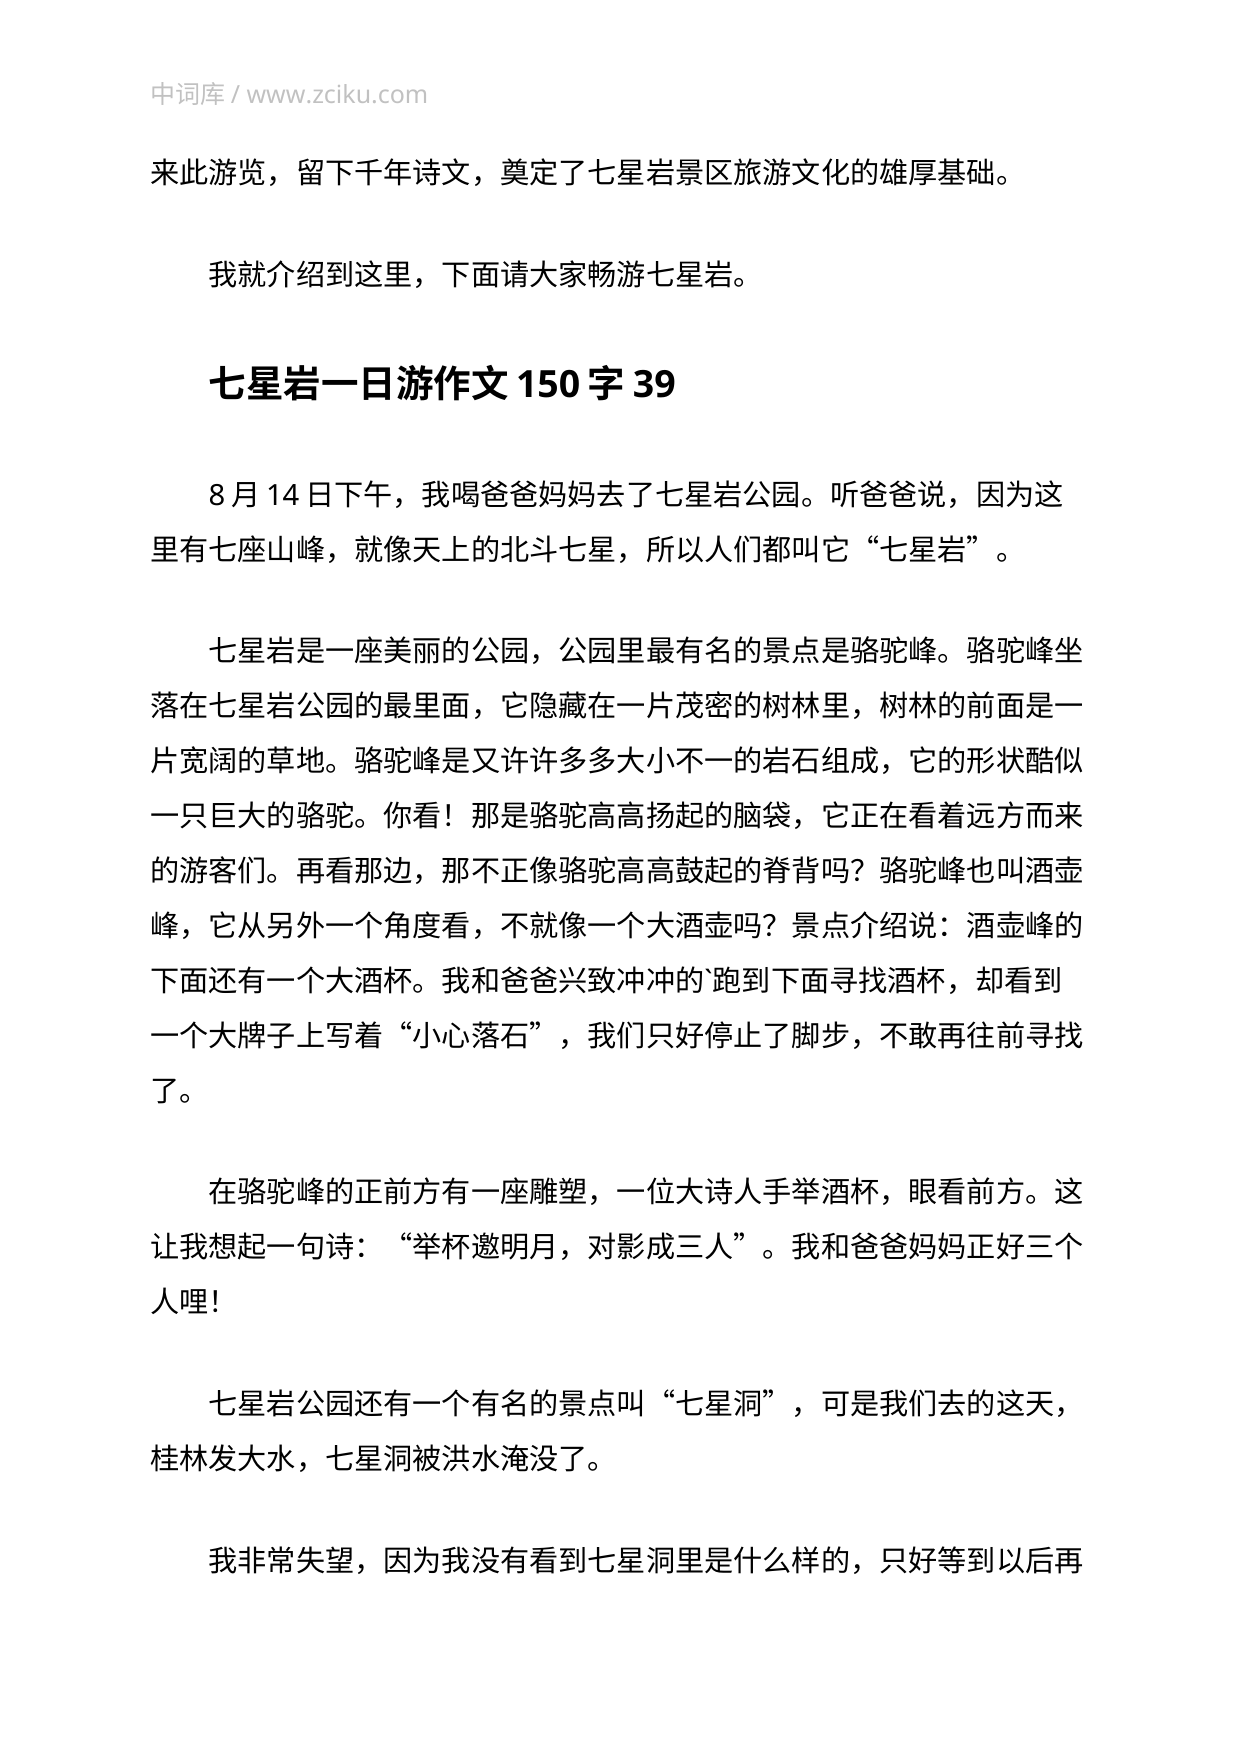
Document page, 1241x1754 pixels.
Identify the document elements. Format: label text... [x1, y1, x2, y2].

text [150, 1537, 1090, 1579]
text 七星岩公园还有一个有名的景点叫“七星洞”，可是我们去的这天，桂林发大水，七星洞被洪水淹没了。 [150, 1381, 1090, 1478]
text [150, 150, 1090, 192]
text 七星岩一日游作文150字39 [150, 353, 1090, 408]
text 七星岩是一座美丽的公园，公园里最有名的景点是骆驼峰。骆驼峰坐落在七星岩公园的最里面，它隐藏在一片茂密的树林里，树林的前面是一片宽阔的草地。骆驼峰是又许许多多大小不一的岩石组成，它的形状酷似一只巨大的骆驼。你看！那是骆驼高高扬起的脑袋，它正在看着远方而来的游客们。再看那边，那不正像骆驼高高鼓起的脊背吗？骆驼峰也叫酒壶峰，它从另外一个角度看，不就像一个大酒壶吗？景点介绍说：酒壶峰的下面还有一个大酒杯。我和爸爸兴致冲冲的`跑到下面寻找酒杯，却看到一个大牌子上写着“小心落石”，我们只好停止了脚步，不敢再往前寻找了。 [150, 628, 1090, 1109]
text 我就介绍到这里，下面请大家畅游七星岩。 [150, 252, 1090, 294]
text 8月14日下午，我喝爸爸妈妈去了七星岩公园。听爸爸说，因为这里有七座山峰，就像天上的北斗七星，所以人们都叫它“七星岩”。 [150, 471, 1090, 568]
text 在骆驼峰的正前方有一座雕塑，一位大诗人手举酒杯，眼看前方。这让我想起一句诗：“举杯邀明月，对影成三人”。我和爸爸妈妈正好三个人哩！ [150, 1169, 1090, 1321]
